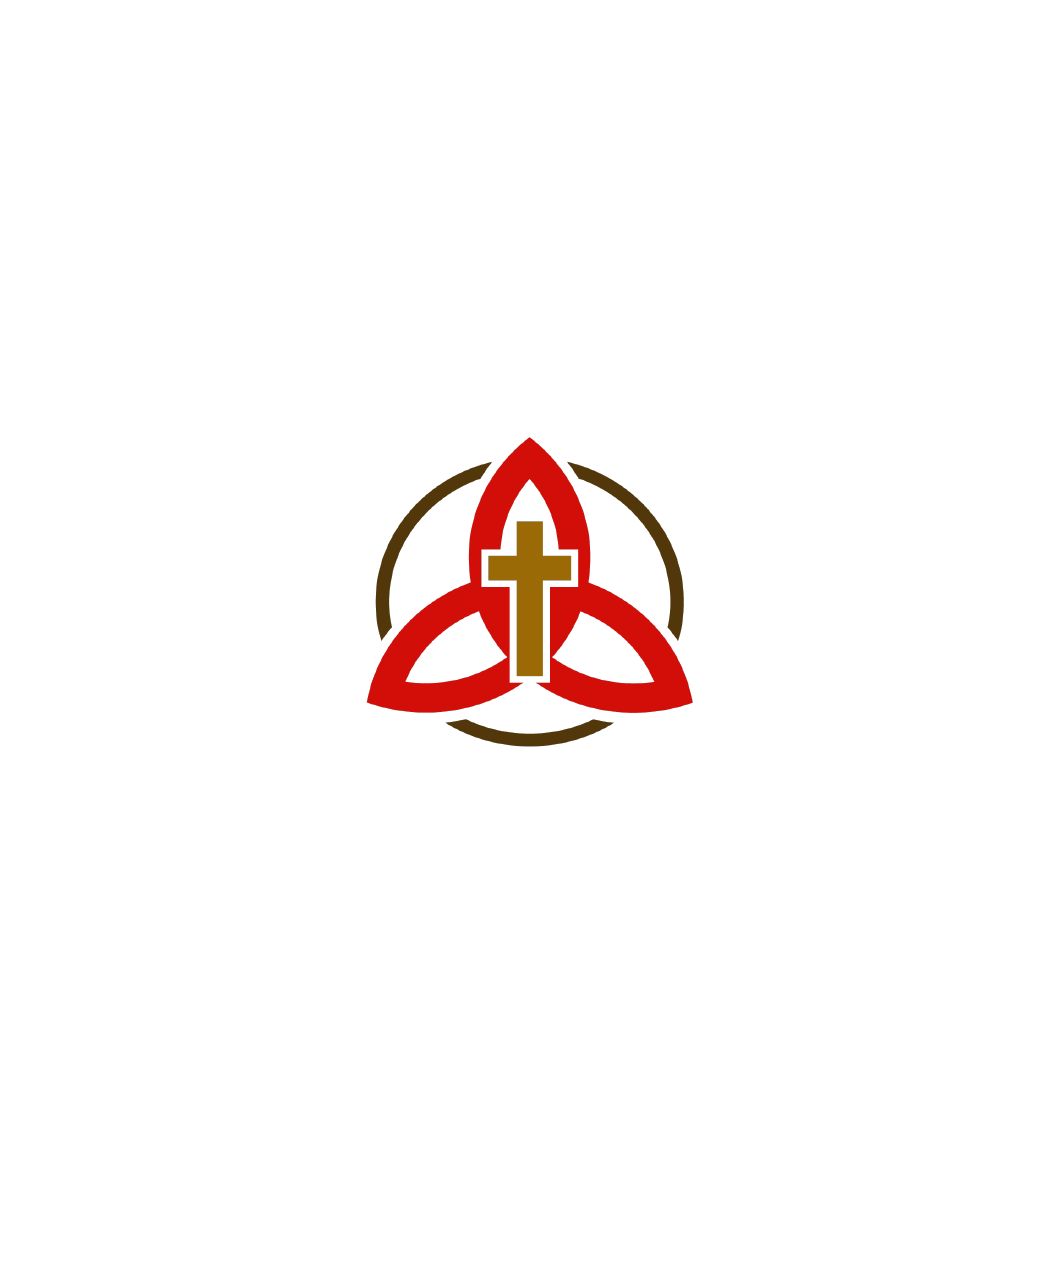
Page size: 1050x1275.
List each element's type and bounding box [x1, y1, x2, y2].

picture [360, 428, 699, 755]
